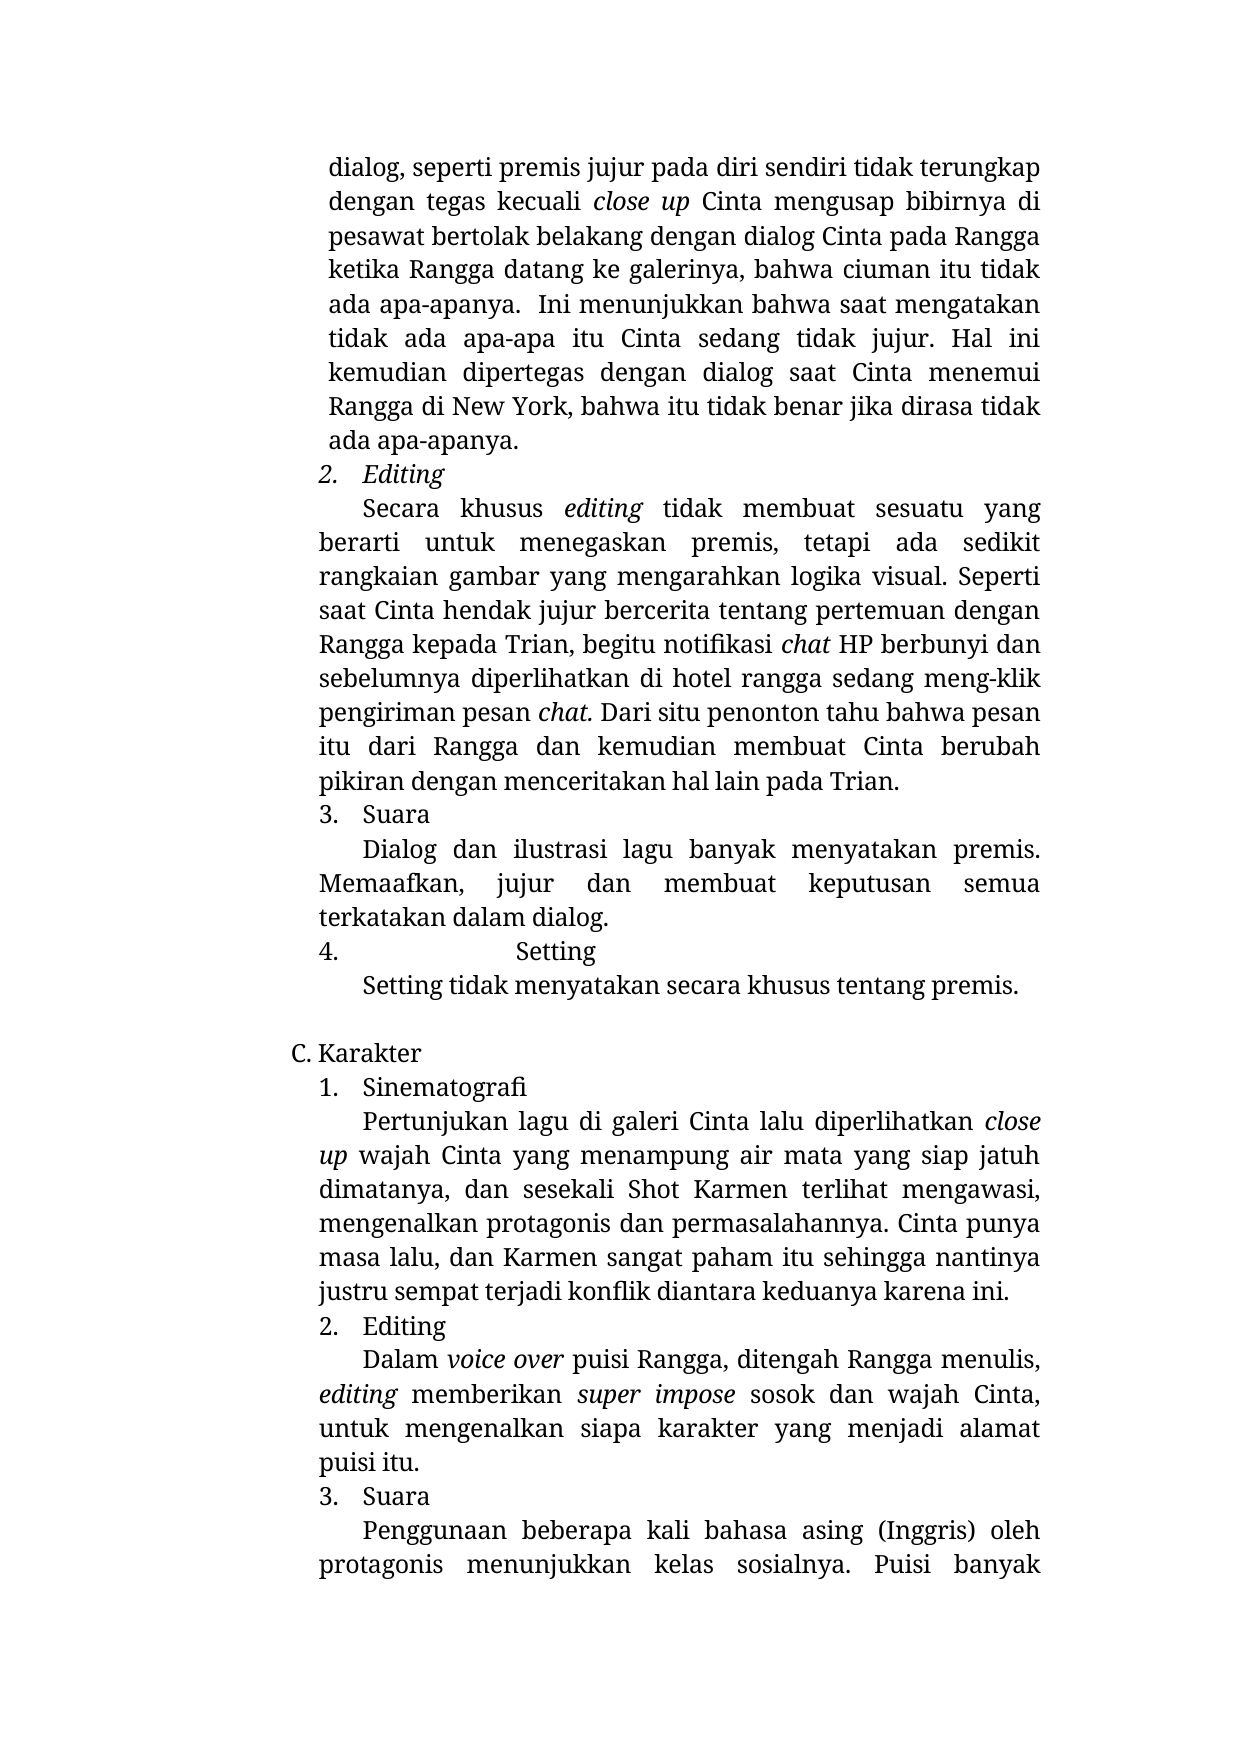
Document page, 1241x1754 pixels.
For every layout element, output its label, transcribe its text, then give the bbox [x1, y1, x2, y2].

list Editing [319, 1308, 1041, 1342]
list Setting [319, 933, 1041, 967]
text Dialog dan ilustrasi lagu banyak menyatakan premis. Memaafkan, jujur dan membuat keputusan semua terkatakan dalam dialog. [319, 831, 1041, 933]
text Secara khusus editing tidak membuat sesuatu yang berarti untuk menegaskan premis, tetapi ada sedikit rangkaian gambar yang mengarahkan logika visual. Seperti saat Cinta hendak jujur bercerita tentang pertemuan dengan Rangga kepada Trian, begitu notifikasi chat HP berbunyi dan sebelumnya diperlihatkan di hotel rangga sedang meng-klik pengiriman pesan chat. Dari situ penonton tahu bahwa pesan itu dari Rangga dan kemudian membuat Cinta berubah pikiran dengan menceritakan hal lain pada Trian. [319, 491, 1041, 797]
text Setting tidak menyatakan secara khusus tentang premis. [319, 967, 1041, 1002]
text Pertunjukan lagu di galeri Cinta lalu diperlihatkan close up wajah Cinta yang menampung air mata yang siap jatuh dimatanya, dan sesekali Shot Karmen terlihat mengawasi, mengenalkan protagonis dan permasalahannya. Cinta punya masa lalu, dan Karmen sangat paham itu sehingga nantinya justru sempat terjadi konflik diantara keduanya karena ini. [319, 1104, 1041, 1308]
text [319, 1512, 1041, 1581]
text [328, 150, 1041, 457]
list Editing [319, 457, 1041, 491]
list Suara [319, 1478, 1041, 1512]
text Dalam voice over puisi Rangga, ditengah Rangga menulis, editing memberikan super impose sosok dan wajah Cinta, untuk mengenalkan siapa karakter yang menjadi alamat puisi itu. [319, 1342, 1041, 1478]
list Sinematografi [319, 1070, 1041, 1104]
text C. Karakter [291, 1036, 1041, 1070]
list Suara [319, 797, 1041, 831]
